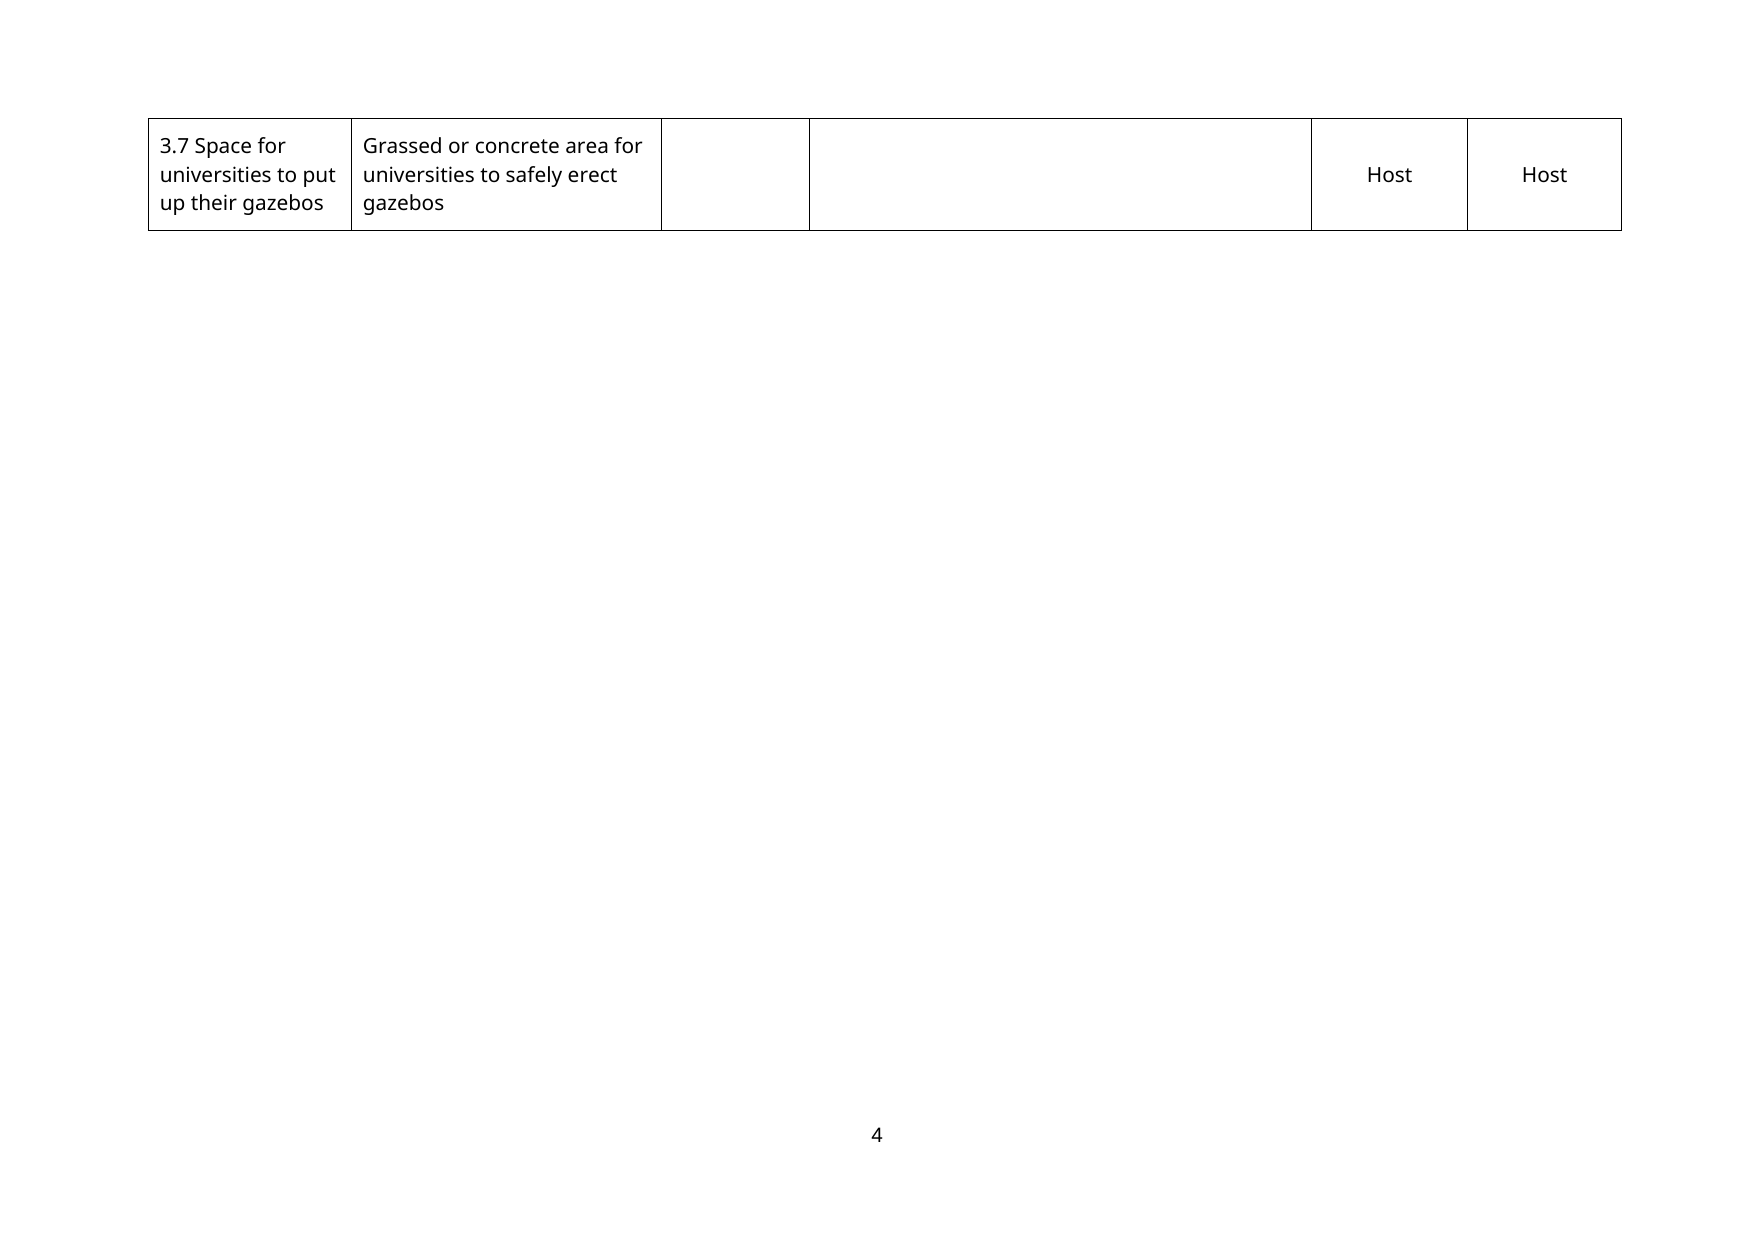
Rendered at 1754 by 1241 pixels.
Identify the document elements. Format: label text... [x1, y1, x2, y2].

table_cell 3.7 Space for universities to put up their gazebos [149, 119, 351, 229]
table_cell [662, 119, 809, 229]
table_cell Grassed or concrete area for universities to safely erect gazebos [352, 119, 661, 229]
table_cell Host [1312, 119, 1467, 229]
table_cell Host [1468, 119, 1621, 229]
table_cell [810, 119, 1311, 229]
